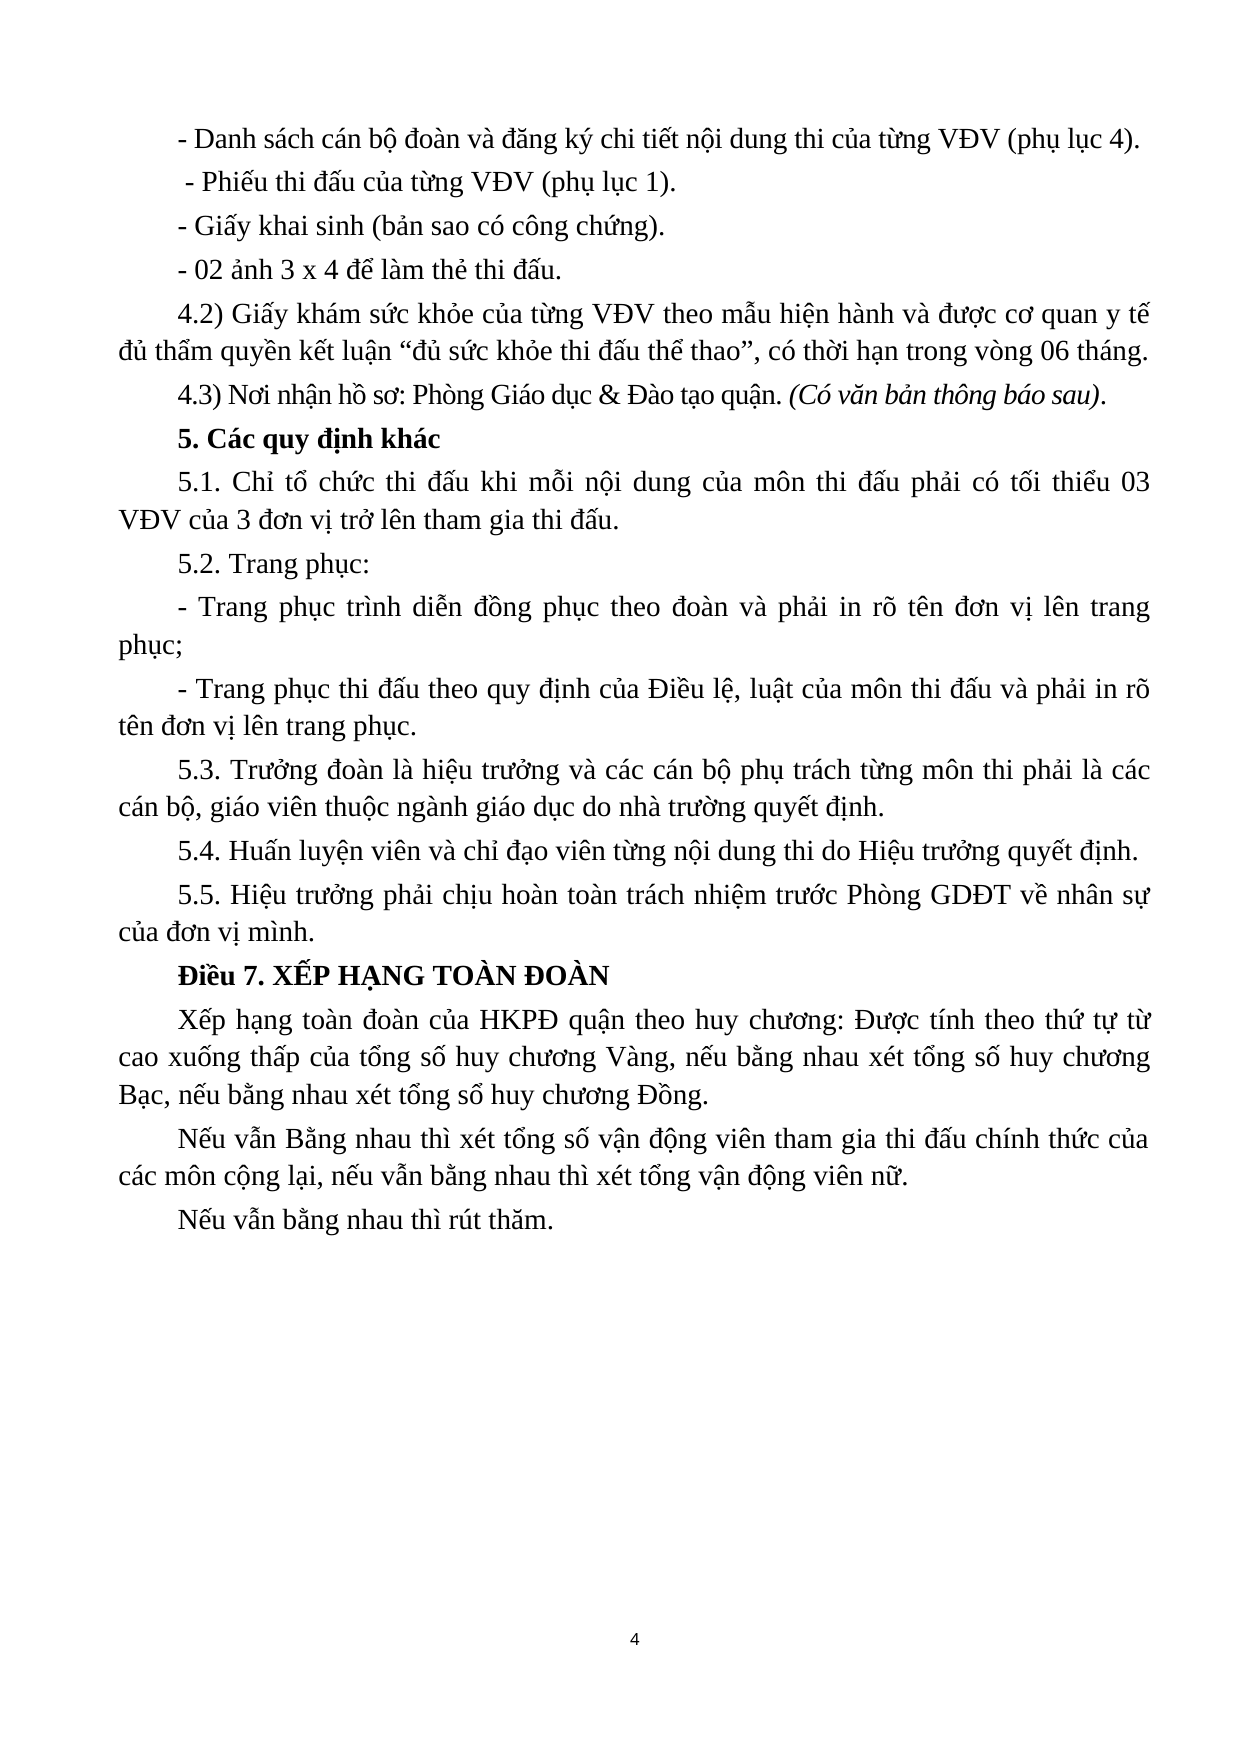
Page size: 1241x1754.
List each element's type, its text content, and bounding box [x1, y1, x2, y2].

text - Giấy khai sinh (bản sao có công chứng). [118, 206, 1152, 243]
text - Phiếu thi đấu của từng VĐV (phụ lục 1). [118, 162, 1152, 199]
text 5.3. Trưởng đoàn là hiệu trưởng và các cán bộ phụ trách từng môn thi phải là các cán bộ, giáo viên thuộc ngành giáo dục do nhà trường quyết định. [118, 749, 1152, 824]
text 5. Các quy định khác [118, 418, 1152, 456]
text - Trang phục thi đấu theo quy định của Điều lệ, luật của môn thi đấu và phải in rõ tên đơn vị lên trang phục. [118, 668, 1152, 743]
text 5.5. Hiệu trưởng phải chịu hoàn toàn trách nhiệm trước Phòng GDĐT về nhân sự của đơn vị mình. [118, 874, 1152, 949]
text Nếu vẫn bằng nhau thì rút thăm. [118, 1199, 1152, 1237]
text 5.1. Chỉ tổ chức thi đấu khi mỗi nội dung của môn thi đấu phải có tối thiểu 03 VĐV của 3 đơn vị trở lên tham gia thi đấu. [118, 462, 1152, 537]
text 4.3) Nơi nhận hồ sơ: Phòng Giáo dục & Đào tạo quận. (Có văn bản thông báo sau). [118, 374, 1152, 412]
text 5.2. Trang phục: [118, 543, 1152, 581]
text - 02 ảnh 3 x 4 để làm thẻ thi đấu. [118, 249, 1152, 287]
text 4.2) Giấy khám sức khỏe của từng VĐV theo mẫu hiện hành và được cơ quan y tế đủ thẩm quyền kết luận “đủ sức khỏe thi đấu thể thao”, có thời hạn trong vòng 06 tháng. [118, 293, 1152, 368]
text 5.4. Huấn luyện viên và chỉ đạo viên từng nội dung thi do Hiệu trưởng quyết định. [118, 831, 1152, 868]
text Điều 7. XẾP HẠNG TOÀN ĐOÀN [118, 956, 1152, 993]
text Xếp hạng toàn đoàn của HKPĐ quận theo huy chương: Được tính theo thứ tự từ cao xuống thấp của tổng số huy chương Vàng, nếu bằng nhau xét tổng số huy chương Bạc, nếu bằng nhau xét tổng sổ huy chương Đồng. [118, 999, 1152, 1112]
text Nếu vẫn Bằng nhau thì xét tổng số vận động viên tham gia thi đấu chính thức của các môn cộng lại, nếu vẫn bằng nhau thì xét tổng vận động viên nữ. [118, 1118, 1152, 1193]
text - Danh sách cán bộ đoàn và đăng ký chi tiết nội dung thi của từng VĐV (phụ lục 4). [118, 118, 1152, 156]
text - Trang phục trình diễn đồng phục theo đoàn và phải in rõ tên đơn vị lên trang phục; [118, 587, 1152, 662]
